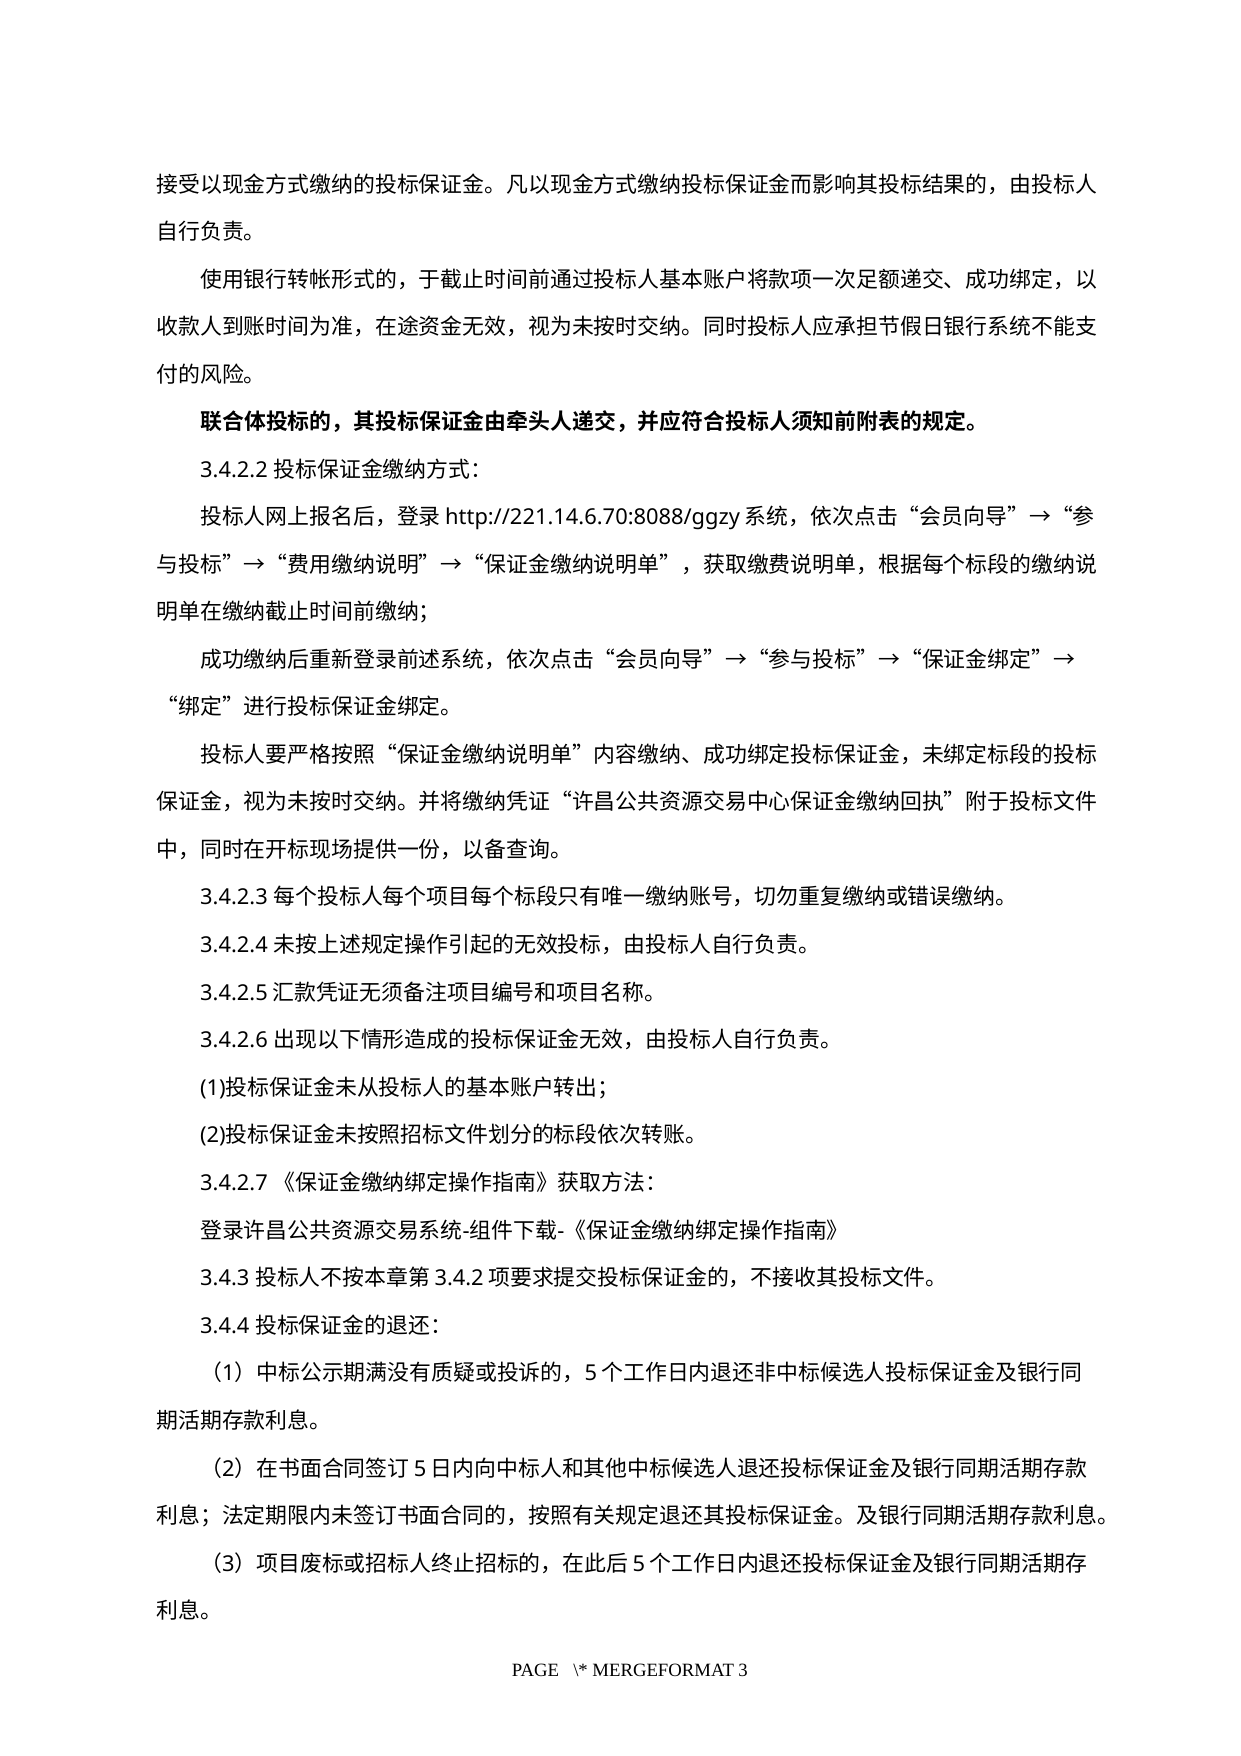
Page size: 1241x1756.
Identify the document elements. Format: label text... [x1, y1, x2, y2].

text 登录许昌公共资源交易系统-组件下载-《保证金缴纳绑定操作指南》 [156, 1213, 1098, 1244]
text 3.4.3 投标人不按本章第3.4.2项要求提交投标保证金的，不接收其投标文件。 [156, 1260, 1098, 1292]
text (2)投标保证金未按照招标文件划分的标段依次转账。 [156, 1117, 1098, 1149]
text 投标人要严格按照“保证金缴纳说明单”内容缴纳、成功绑定投标保证金，未绑定标段的投标保证金，视为未按时交纳。并将缴纳凭证“许昌公共资源交易中心保证金缴纳回执”附于投标文件中，同时在开标现场提供一份，以备查询。 [156, 737, 1098, 863]
text （1）中标公示期满没有质疑或投诉的，5个工作日内退还非中标候选人投标保证金及银行同期活期存款利息。 [156, 1355, 1098, 1435]
text 3.4.4 投标保证金的退还： [156, 1308, 1098, 1339]
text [156, 167, 1098, 246]
text （3）项目废标或招标人终止招标的，在此后5个工作日内退还投标保证金及银行同期活期存利息。 [156, 1546, 1098, 1625]
text （2）在书面合同签订5日内向中标人和其他中标候选人退还投标保证金及银行同期活期存款利息；法定期限内未签订书面合同的，按照有关规定退还其投标保证金。及银行同期活期存款利息。 [156, 1451, 1098, 1530]
text 3.4.2.2 投标保证金缴纳方式： [156, 452, 1098, 483]
text 投标人网上报名后，登录http://221.14.6.70:8088/ggzy系统，依次点击“会员向导”→“参与投标”→“费用缴纳说明”→“保证金缴纳说明单”，获取缴费说明单，根据每个标段的缴纳说明单在缴纳截止时间前缴纳； [156, 499, 1098, 626]
text 3.4.2.7 《保证金缴纳绑定操作指南》获取方法： [156, 1165, 1098, 1197]
text 联合体投标的，其投标保证金由牵头人递交，并应符合投标人须知前附表的规定。 [156, 404, 1098, 436]
text 3.4.2.4 未按上述规定操作引起的无效投标，由投标人自行负责。 [156, 927, 1098, 959]
text 成功缴纳后重新登录前述系统，依次点击“会员向导”→“参与投标”→“保证金绑定”→“绑定”进行投标保证金绑定。 [156, 642, 1098, 721]
text (1)投标保证金未从投标人的基本账户转出； [156, 1070, 1098, 1102]
text 3.4.2.3 每个投标人每个项目每个标段只有唯一缴纳账号，切勿重复缴纳或错误缴纳。 [156, 879, 1098, 911]
text 3.4.2.6 出现以下情形造成的投标保证金无效，由投标人自行负责。 [156, 1022, 1098, 1054]
text 3.4.2.5汇款凭证无须备注项目编号和项目名称。 [156, 974, 1098, 1006]
text 使用银行转帐形式的，于截止时间前通过投标人基本账户将款项一次足额递交、成功绑定，以收款人到账时间为准，在途资金无效，视为未按时交纳。同时投标人应承担节假日银行系统不能支付的风险。 [156, 262, 1098, 388]
